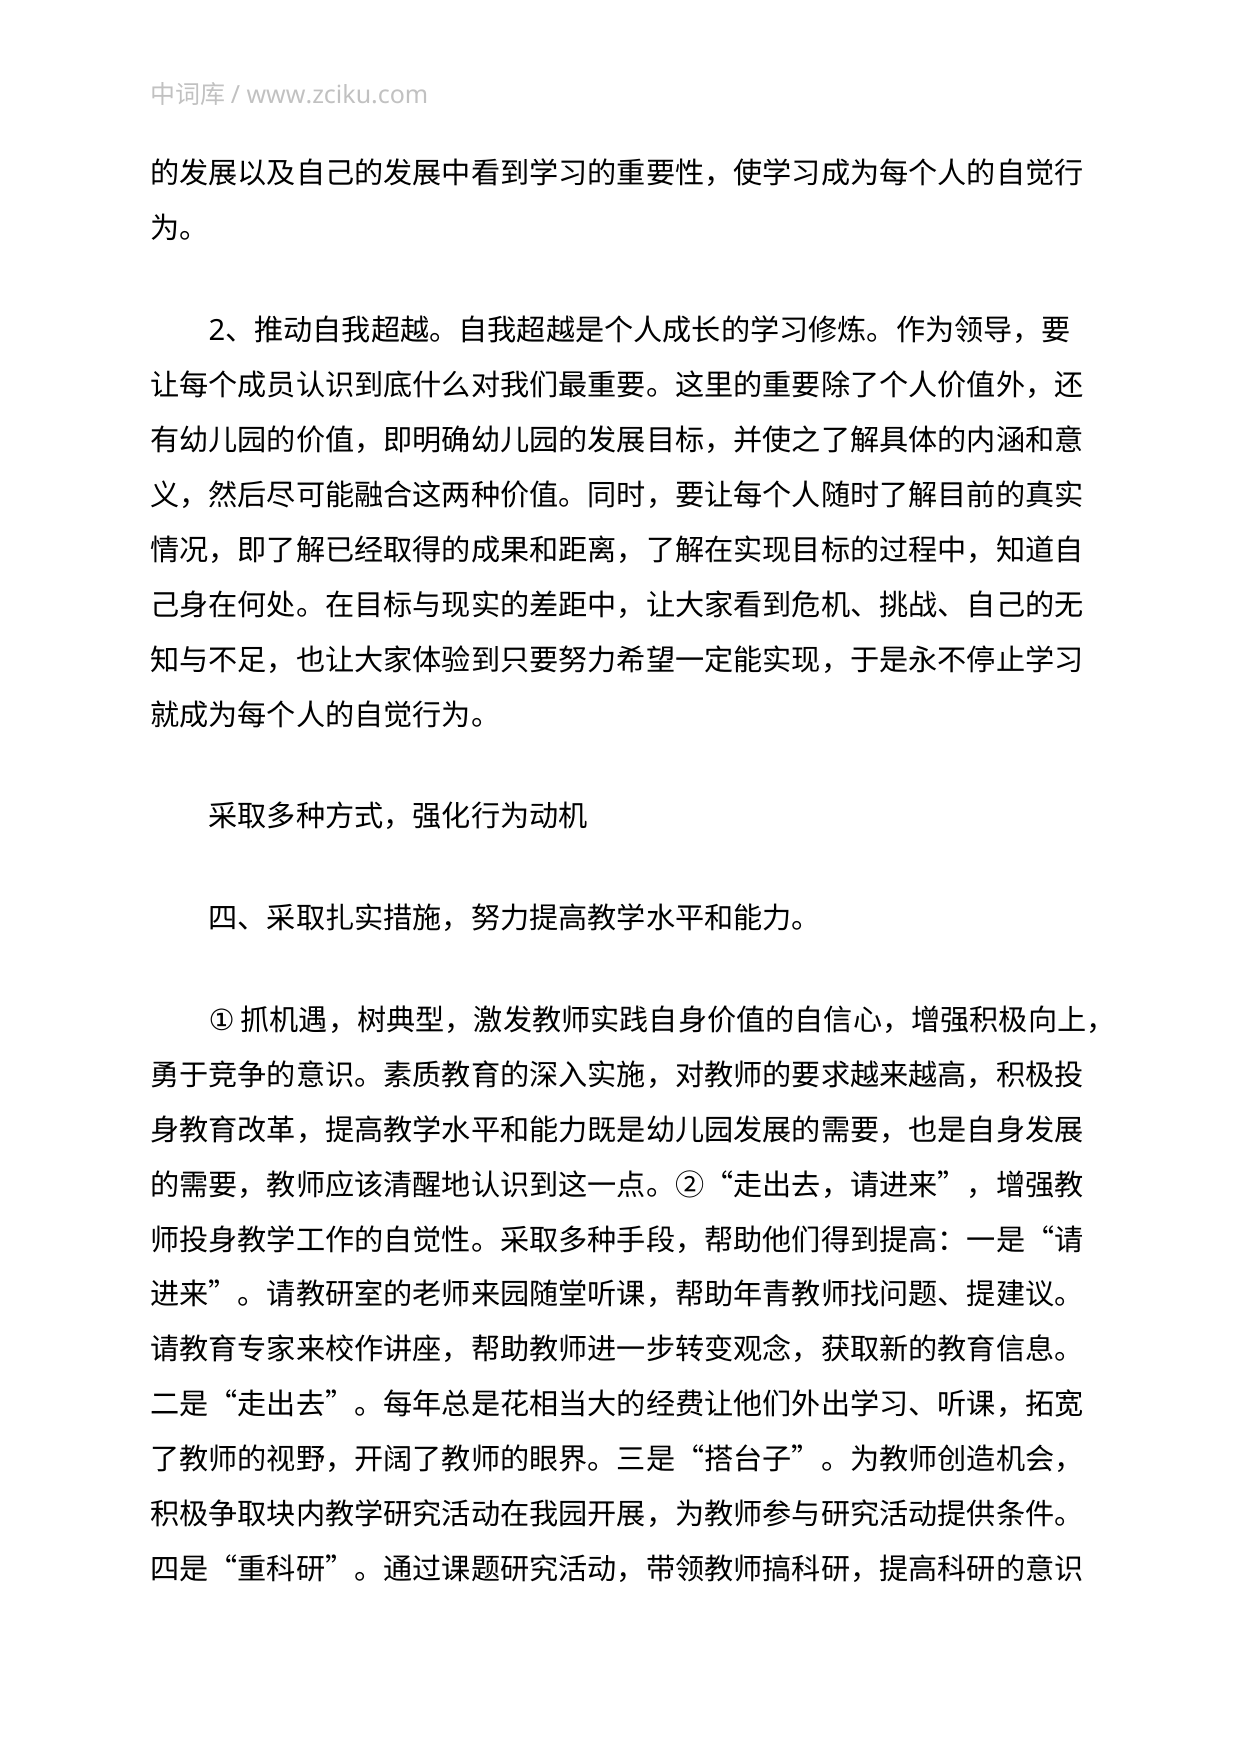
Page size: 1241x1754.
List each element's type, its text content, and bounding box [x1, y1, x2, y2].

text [150, 150, 1090, 247]
text 采取多种方式，强化行为动机 [150, 793, 1090, 835]
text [150, 996, 1090, 1588]
text 2、推动自我超越。自我超越是个人成长的学习修炼。作为领导，要让每个成员认识到底什么对我们最重要。这里的重要除了个人价值外，还有幼儿园的价值，即明确幼儿园的发展目标，并使之了解具体的内涵和意义，然后尽可能融合这两种价值。同时，要让每个人随时了解目前的真实情况，即了解已经取得的成果和距离，了解在实现目标的过程中，知道自己身在何处。在目标与现实的差距中，让大家看到危机、挑战、自己的无知与不足，也让大家体验到只要努力希望一定能实现，于是永不停止学习就成为每个人的自觉行为。 [150, 307, 1090, 733]
text 四、采取扎实措施，努力提高教学水平和能力。 [150, 894, 1090, 937]
